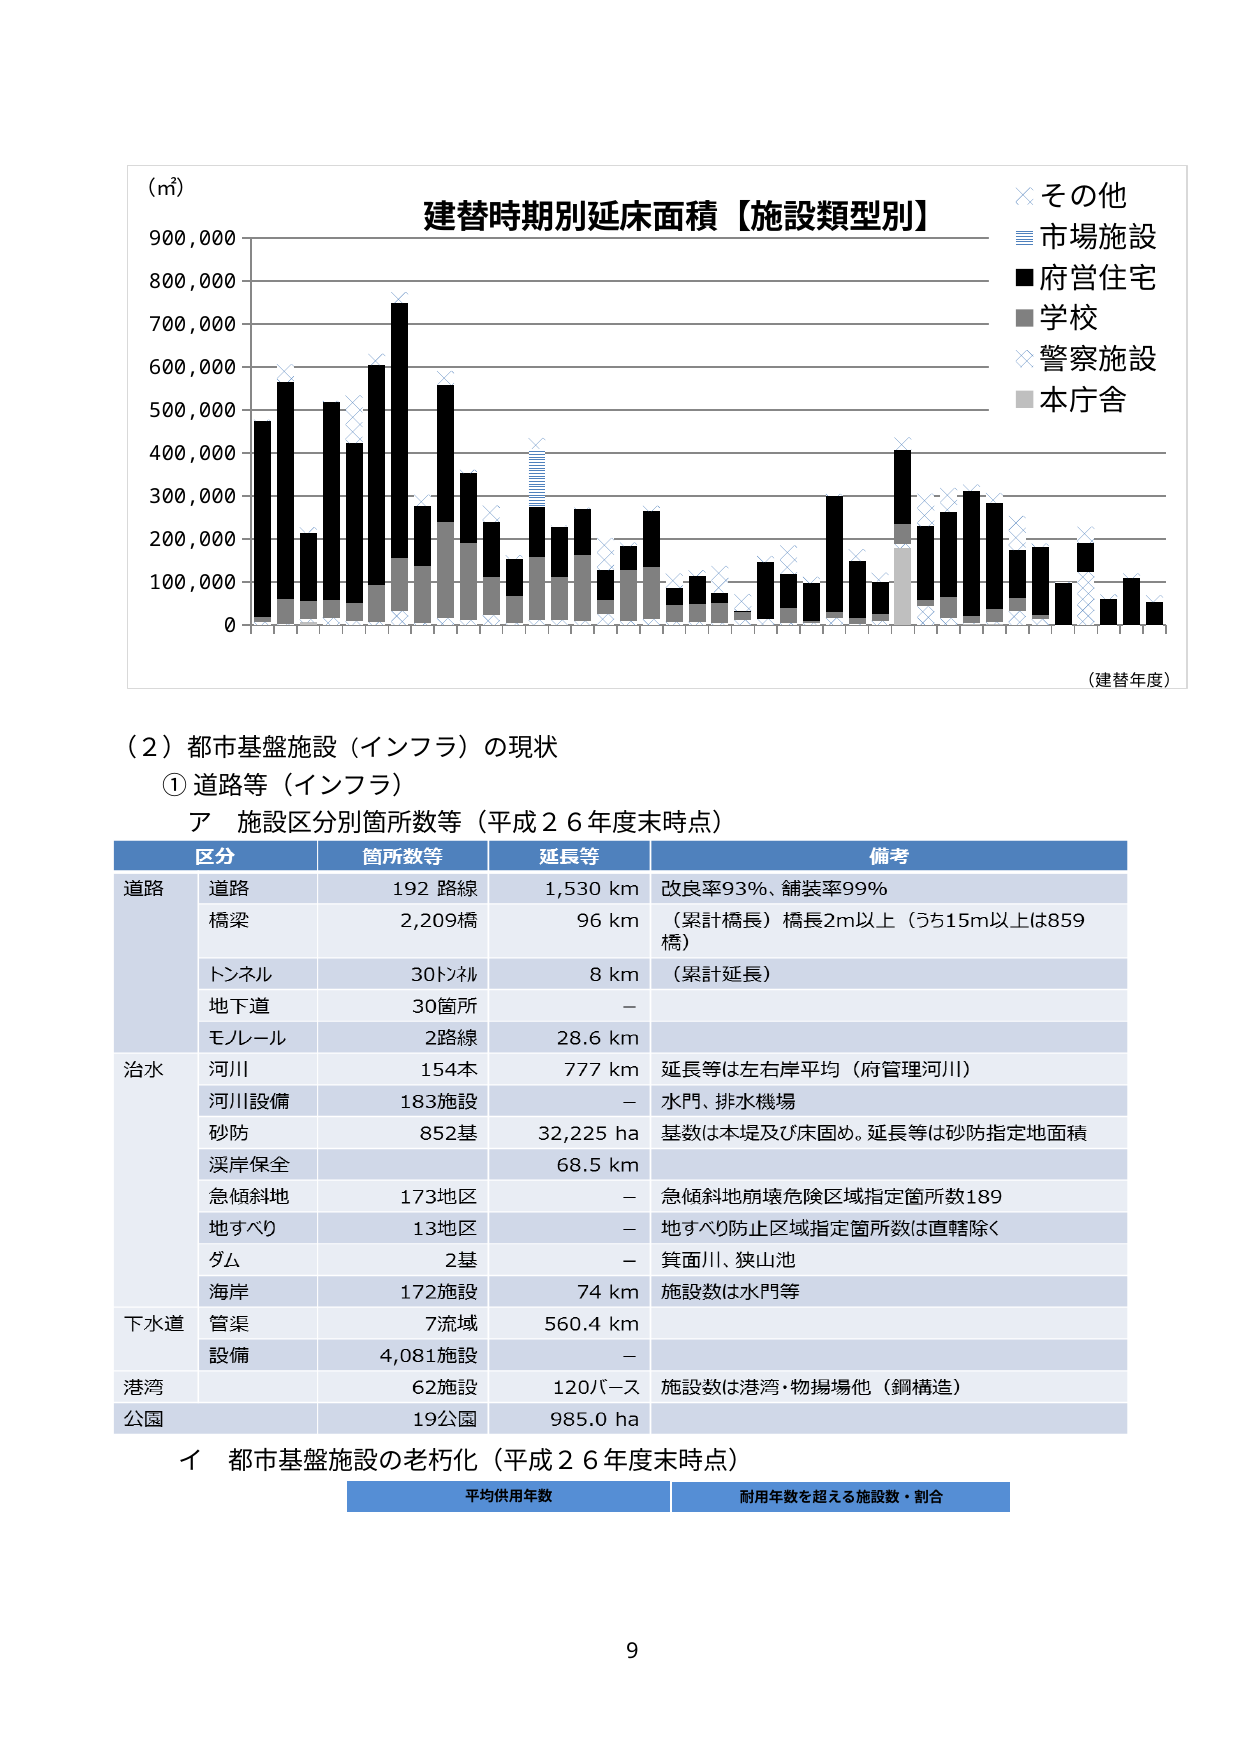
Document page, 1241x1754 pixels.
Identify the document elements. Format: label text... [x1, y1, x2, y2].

picture [112, 839, 1128, 1440]
text ① 道路等（インフラ） [112, 764, 1205, 802]
text ア 施設区分別箇所数等（平成２６年度末時点） [112, 802, 1152, 839]
text （２）都市基盤施設（インフラ）の現状 [112, 727, 1205, 764]
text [112, 1439, 1152, 1477]
